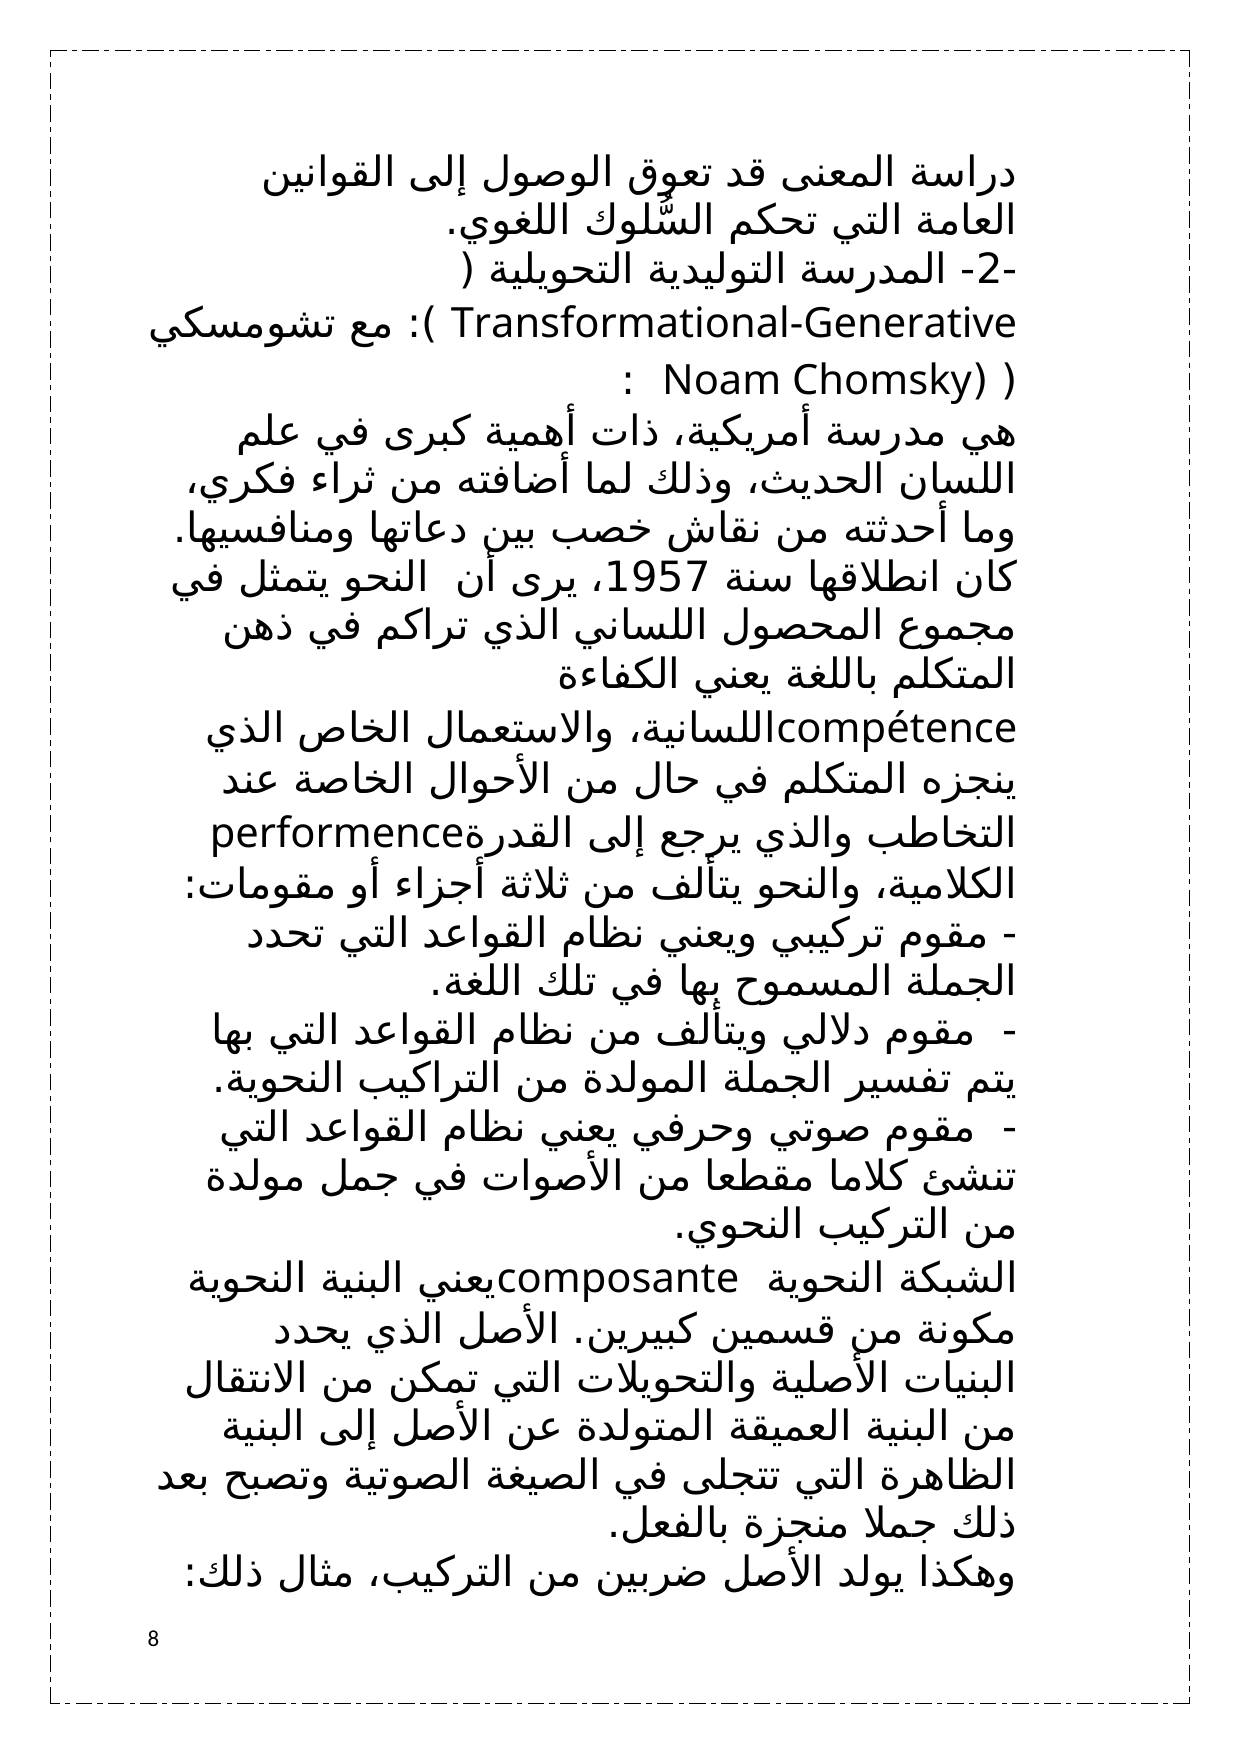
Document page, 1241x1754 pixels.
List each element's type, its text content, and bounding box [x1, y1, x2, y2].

list - مقوم دلالي ويتألف من نظام القواعد التي بها يتم تفسير الجملة المولدة من التراكيب النحوية. [147, 1006, 1018, 1103]
list وهكذا يولد الأصل ضربين من التركيب، مثال ذلك: [147, 1548, 1018, 1596]
list -2- المدرسة التوليدية التحويلية (Transformational-Generative ): مع تشومسكي ( (Noam Chomsky : [147, 244, 1018, 407]
list الشبكة النحوية composanteيعني البنية النحوية مكونة من قسمين كبيرين. الأصل الذي يحدد البنيات الأصلية والتحويلات التي تمكن من الانتقال من البنية العميقة المتولدة عن الأصل إلى البنية الظاهرة التي تتجلى في الصيغة الصوتية وتصبح بعد ذلك جملا منجزة بالفعل. [147, 1248, 1018, 1548]
list - مقوم صوتي وحرفي يعني نظام القواعد التي تنشئ كلاما مقطعا من الأصوات في جمل مولدة من التركيب النحوي. [147, 1103, 1018, 1248]
list هي مدرسة أمريكية، ذات أهمية كبرى في علم اللسان الحديث، وذلك لما أضافته من ثراء فكري، وما أحدثته من نقاش خصب بين دعاتها ومنافسيها. كان انطلاقها سنة 1957، يرى أن النحو يتمثل في مجموع المحصول اللساني الذي تراكم في ذهن المتكلم باللغة يعني الكفاءة compétenceاللسانية، والاستعمال الخاص الذي ينجزه المتكلم في حال من الأحوال الخاصة عند التخاطب والذي يرجع إلى القدرةperformence الكلامية، والنحو يتألف من ثلاثة أجزاء أو مقومات: [147, 407, 1018, 908]
list دراسة المعنى قد تعوق الوصول إلى القوانين العامة التي تحكم السُّلوك اللغوي. [147, 147, 1018, 244]
list - مقوم تركيبي ويعني نظام القواعد التي تحدد الجملة المسموح بها في تلك اللغة. [147, 908, 1018, 1006]
